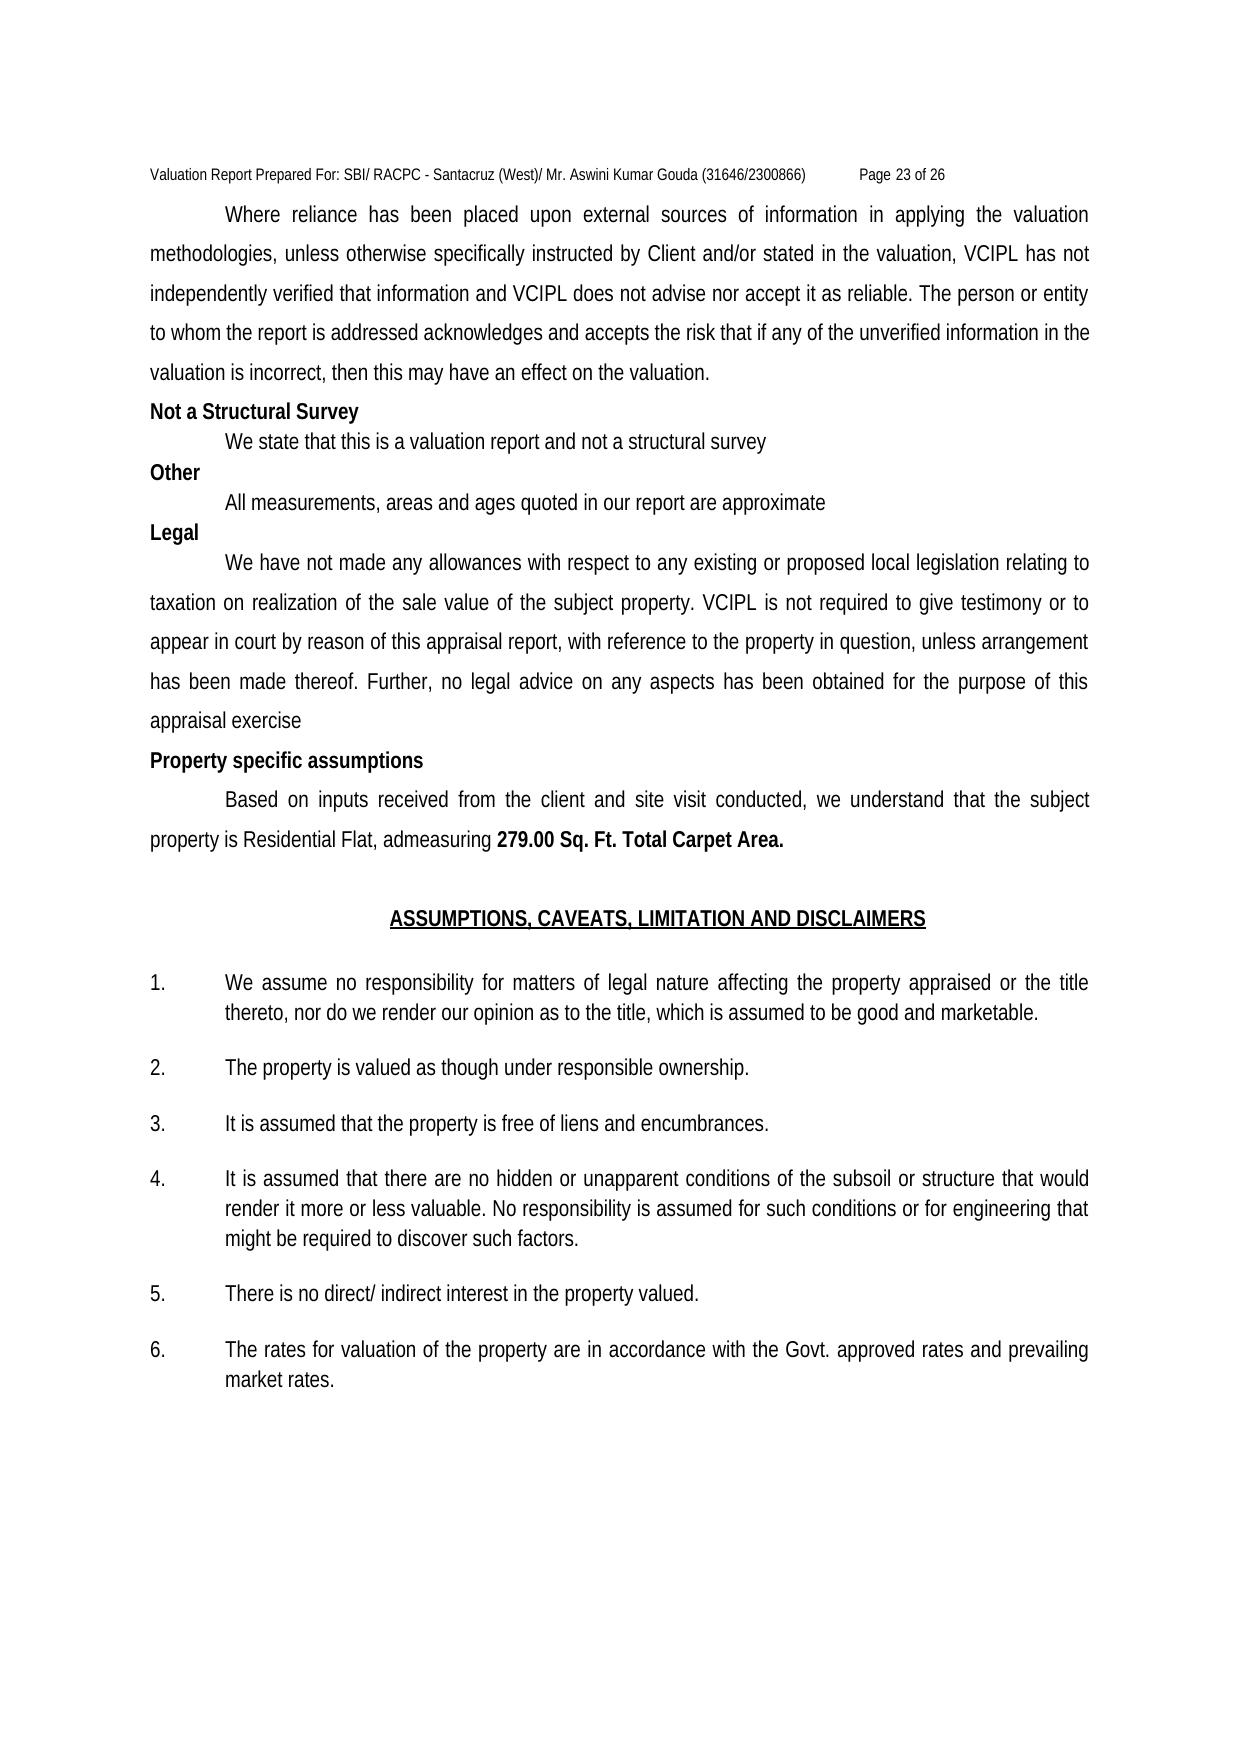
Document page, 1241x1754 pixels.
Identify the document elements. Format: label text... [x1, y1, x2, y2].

text Legal [150, 519, 1090, 545]
text 6. The rates for valuation of the property are in accordance with the Govt. approved rates and prevailing market rates. [150, 1336, 1090, 1392]
text 1. We assume no responsibility for matters of legal nature affecting the property appraised or the title thereto, nor do we render our opinion as to the title, which is assumed to be good and marketable. [150, 969, 1090, 1026]
text 2. The property is valued as though under responsible ownership. [150, 1054, 1090, 1081]
text We state that this is a valuation report and not a structural survey [150, 428, 1090, 455]
text 3. It is assumed that the property is free of liens and encumbrances. [150, 1109, 1090, 1136]
text We have not made any allowances with respect to any existing or proposed local legislation relating to taxation on realization of the sale value of the subject property. VCIPL is not required to give testimony or to appear in court by reason of this appraisal report, with reference to the property in question, unless arrangement has been made thereof. Further, no legal advice on any aspects has been obtained for the purpose of this appraisal exercise [150, 549, 1090, 733]
text All measurements, areas and ages quoted in our report are approximate [150, 489, 1090, 515]
text Property specific assumptions [150, 747, 1090, 773]
text ASSUMPTIONS, CAVEATS, LIMITATION AND DISCLAIMERS [150, 904, 1090, 931]
text Where reliance has been placed upon external sources of information in applying the valuation methodologies, unless otherwise specifically instructed by Client and/or stated in the valuation, VCIPL has not independently verified that information and VCIPL does not advise nor accept it as reliable. The person or entity to whom the report is addressed acknowledges and accepts the risk that if any of the unverified information in the valuation is incorrect, then this may have an effect on the valuation. [150, 201, 1090, 385]
text 5. There is no direct/ indirect interest in the property valued. [150, 1280, 1090, 1307]
text 4. It is assumed that there are no hidden or unapparent conditions of the subsoil or structure that would render it more or less valuable. No responsibility is assumed for such conditions or for engineering that might be required to discover such factors. [150, 1165, 1090, 1252]
text Not a Structural Survey [150, 398, 1090, 424]
text Other [150, 458, 1090, 485]
text Based on inputs received from the client and site visit conducted, we understand that the subject property is Residential Flat, admeasuring 279.00 Sq. Ft. Total Carpet Area. [150, 786, 1090, 852]
